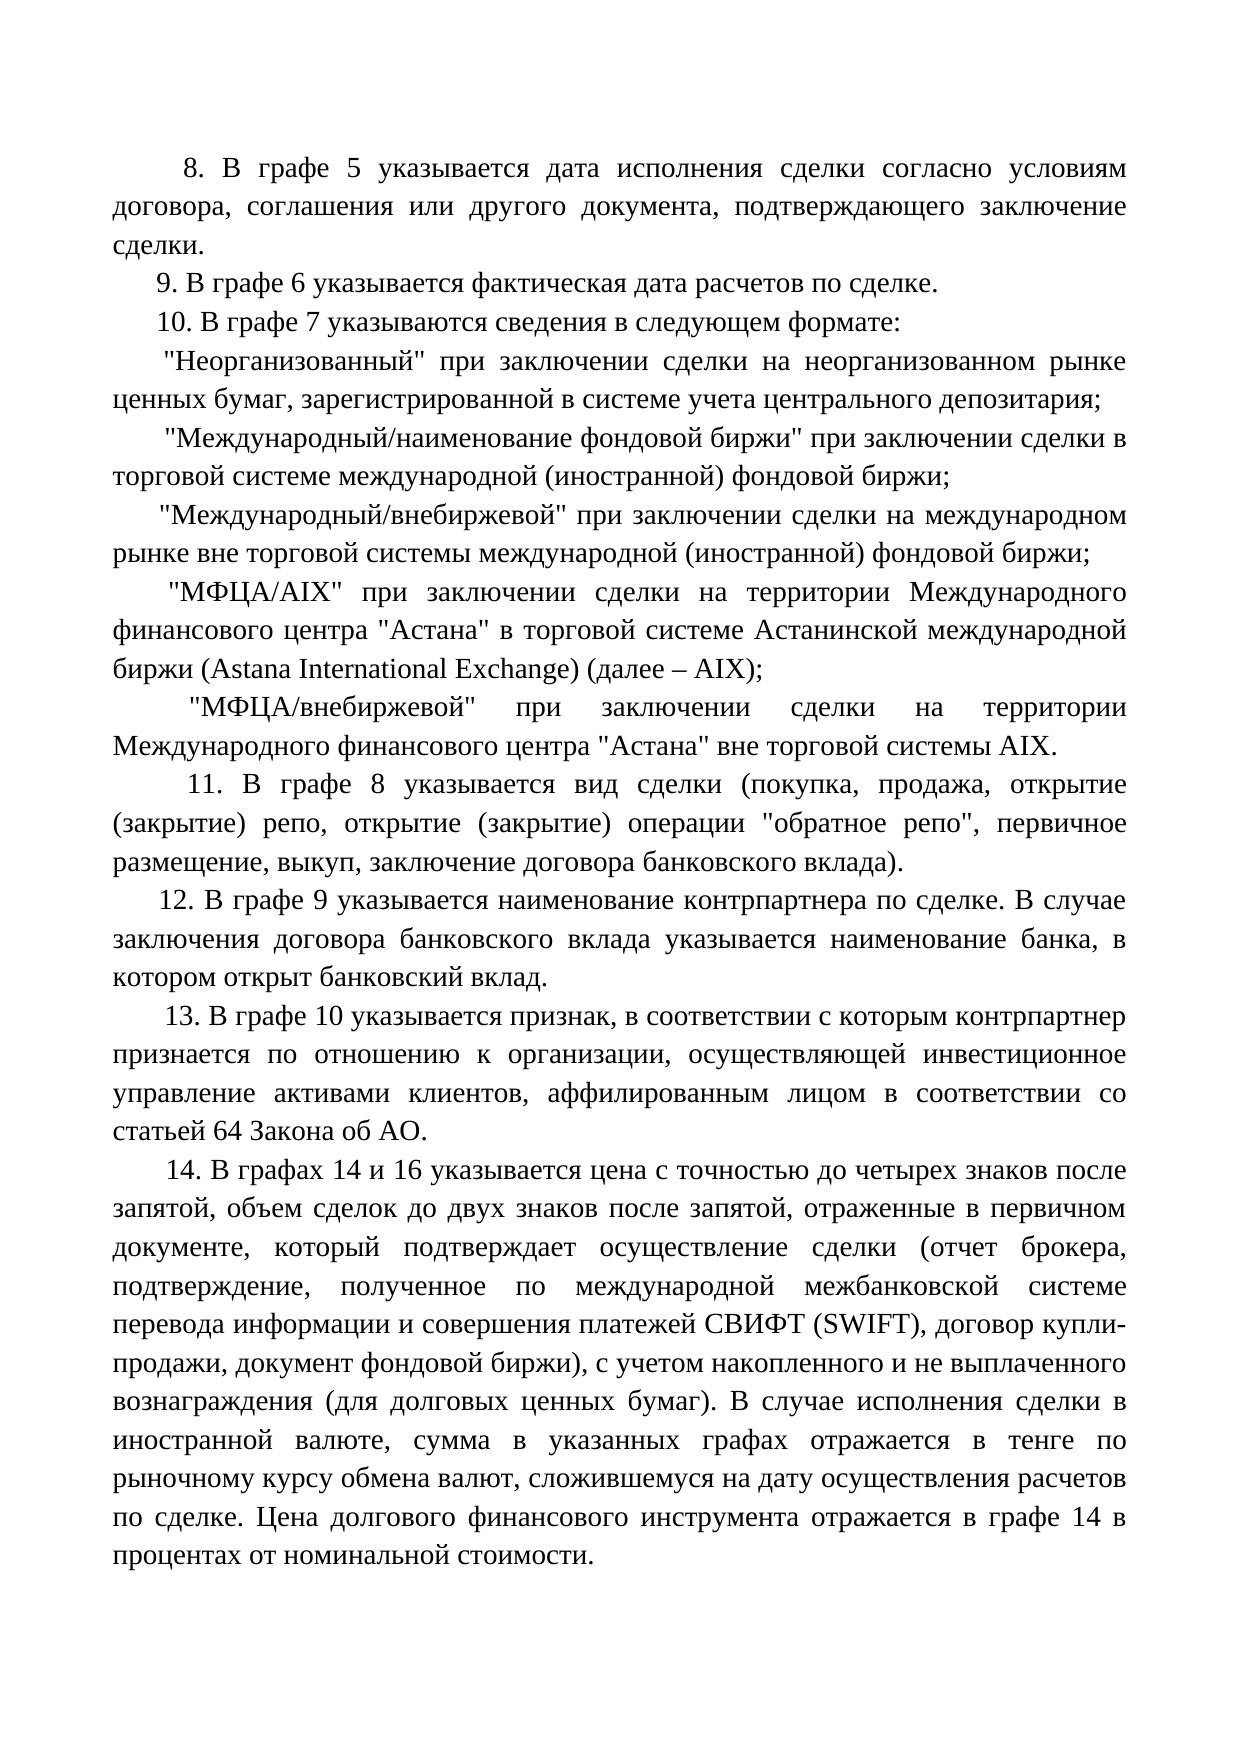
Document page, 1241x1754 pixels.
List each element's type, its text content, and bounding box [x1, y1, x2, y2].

text "МФЦА/AIX" при заключении сделки на территории Международного финансового центра "Астана" в торговой системе Астанинской международной биржи (Astana International Exchange) (далее – AIX); [112, 574, 1128, 684]
text 8. В графе 5 указывается дата исполнения сделки согласно условиям договора, соглашения или другого документа, подтверждающего заключение сделки. [112, 150, 1128, 261]
text 9. В графе 6 указывается фактическая дата расчетов по сделке. [112, 266, 1128, 299]
text 11. В графе 8 указывается вид сделки (покупка, продажа, открытие (закрытие) репо, открытие (закрытие) операции "обратное репо", первичное размещение, выкуп, заключение договора банковского вклада). [112, 767, 1128, 877]
text 14. В графах 14 и 16 указывается цена с точностью до четырех знаков после запятой, объем сделок до двух знаков после запятой, отраженные в первичном документе, который подтверждает осуществление сделки (отчет брокера, подтверждение, полученное по международной межбанковской системе перевода информации и совершения платежей СВИФТ (SWIFT), договор купли-продажи, документ фондовой биржи), с учетом накопленного и не выплаченного вознаграждения (для долговых ценных бумаг). В случае исполнения сделки в иностранной валюте, сумма в указанных графах отражается в тенге по рыночному курсу обмена валют, сложившемуся на дату осуществления расчетов по сделке. Цена долгового финансового инструмента отражается в графе 14 в процентах от номинальной стоимости. [112, 1152, 1128, 1571]
text 10. В графе 7 указываются сведения в следующем формате: [112, 304, 1128, 338]
text "Международный/наименование фондовой биржи" при заключении сделки в торговой системе международной (иностранной) фондовой биржи; [112, 420, 1128, 492]
text "МФЦА/внебиржевой" при заключении сделки на территории Международного финансового центра "Астана" вне торговой системы AIX. [112, 689, 1128, 762]
text "Международный/внебиржевой" при заключении сделки на международном рынке вне торговой системы международной (иностранной) фондовой биржи; [112, 497, 1128, 569]
text 13. В графе 10 указывается признак, в соответствии с которым контрпартнер признается по отношению к организации, осуществляющей инвестиционное управление активами клиентов, аффилированным лицом в соответствии со статьей 64 Закона об АО. [112, 998, 1128, 1147]
text "Неорганизованный" при заключении сделки на неорганизованном рынке ценных бумаг, зарегистрированной в системе учета центрального депозитария; [112, 343, 1128, 415]
text 12. В графе 9 указывается наименование контрпартнера по сделке. В случае заключения договора банковского вклада указывается наименование банка, в котором открыт банковский вклад. [112, 882, 1128, 993]
